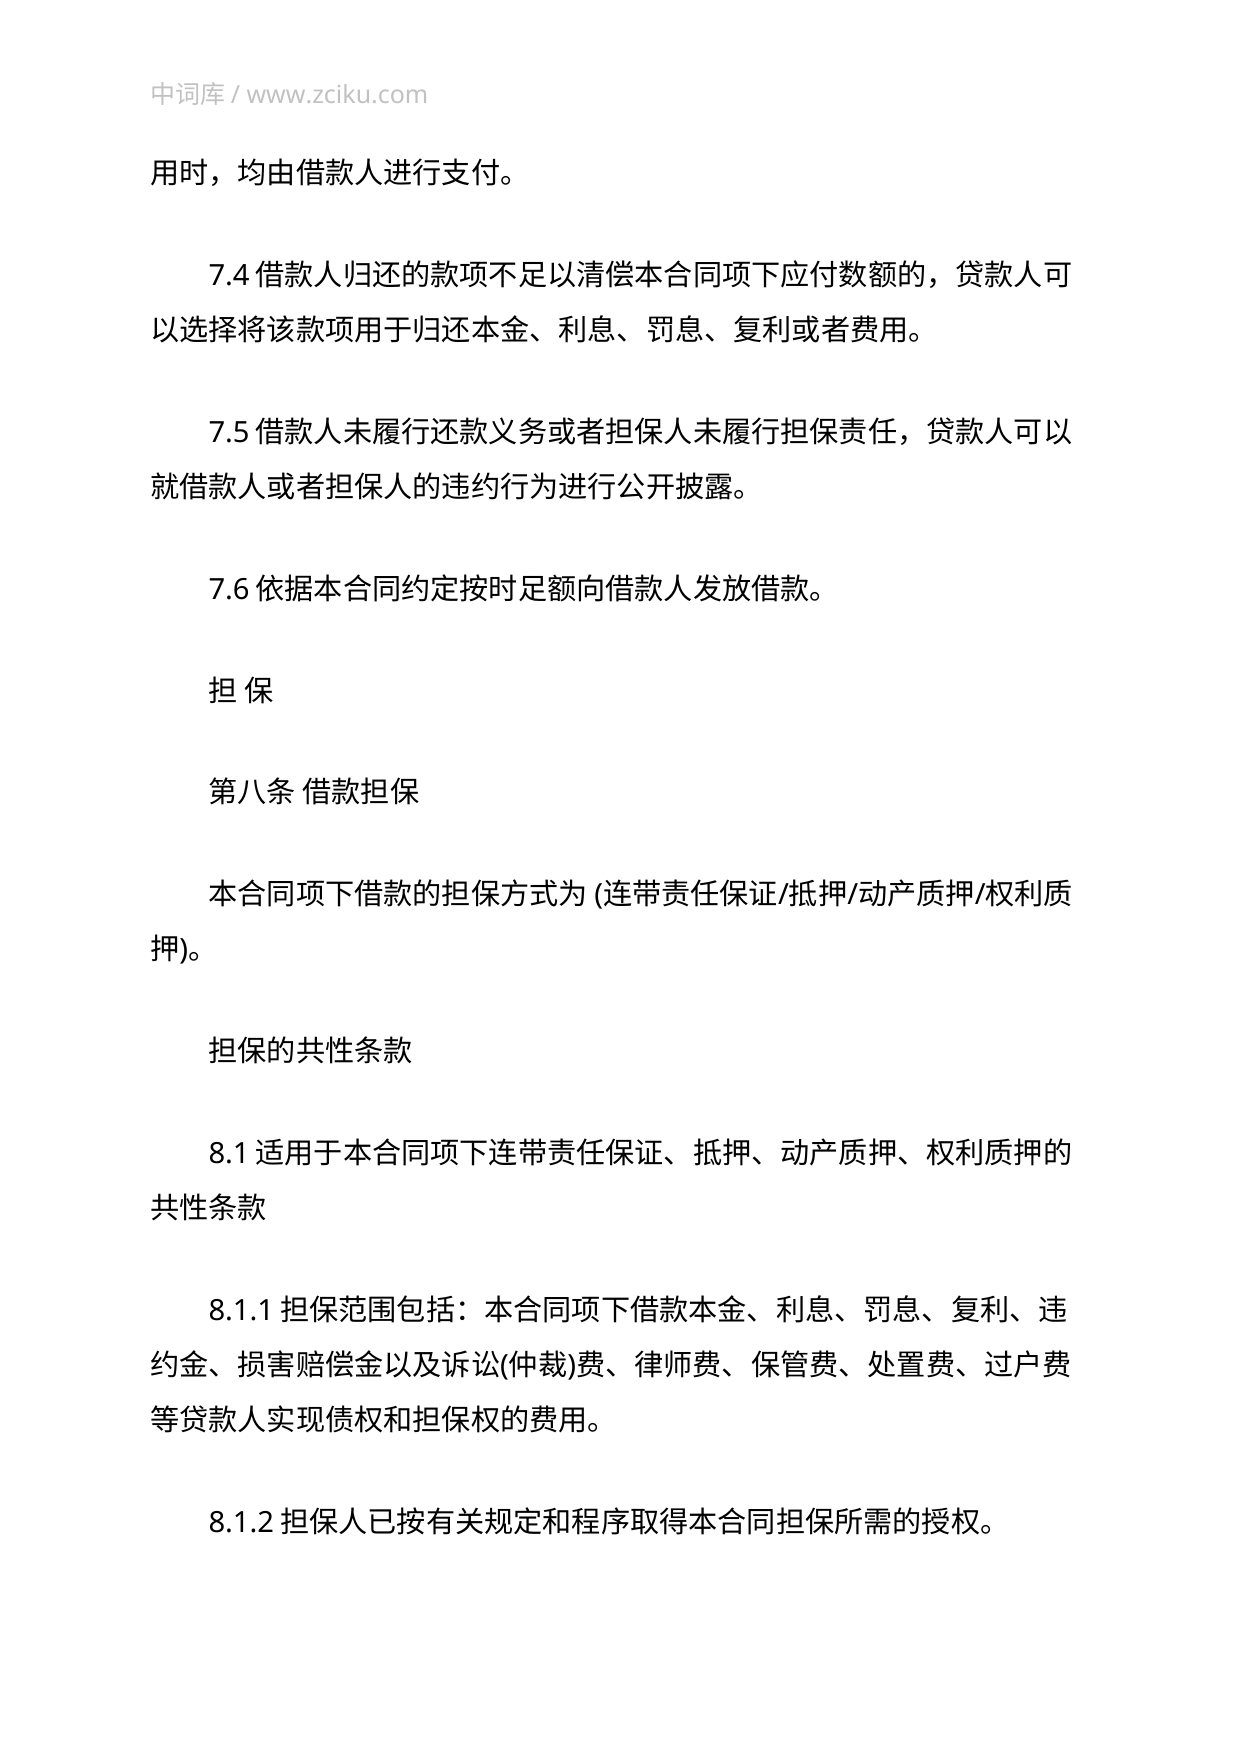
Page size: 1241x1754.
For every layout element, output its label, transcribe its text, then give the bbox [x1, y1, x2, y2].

text 担 保 [150, 667, 1090, 709]
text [150, 150, 1090, 192]
text 8.1.2担保人已按有关规定和程序取得本合同担保所需的授权。 [150, 1498, 1090, 1541]
text 7.4借款人归还的款项不足以清偿本合同项下应付数额的，贷款人可以选择将该款项用于归还本金、利息、罚息、复利或者费用。 [150, 252, 1090, 349]
text 7.5借款人未履行还款义务或者担保人未履行担保责任，贷款人可以就借款人或者担保人的违约行为进行公开披露。 [150, 408, 1090, 506]
text 第八条 借款担保 [150, 769, 1090, 811]
text 担保的共性条款 [150, 1028, 1090, 1070]
text 8.1适用于本合同项下连带责任保证、抵押、动产质押、权利质押的共性条款 [150, 1129, 1090, 1227]
text 8.1.1担保范围包括：本合同项下借款本金、利息、罚息、复利、违约金、损害赔偿金以及诉讼(仲裁)费、律师费、保管费、处置费、过户费等贷款人实现债权和担保权的费用。 [150, 1286, 1090, 1439]
text 7.6依据本合同约定按时足额向借款人发放借款。 [150, 565, 1090, 608]
text 本合同项下借款的担保方式为 (连带责任保证/抵押/动产质押/权利质押)。 [150, 871, 1090, 968]
